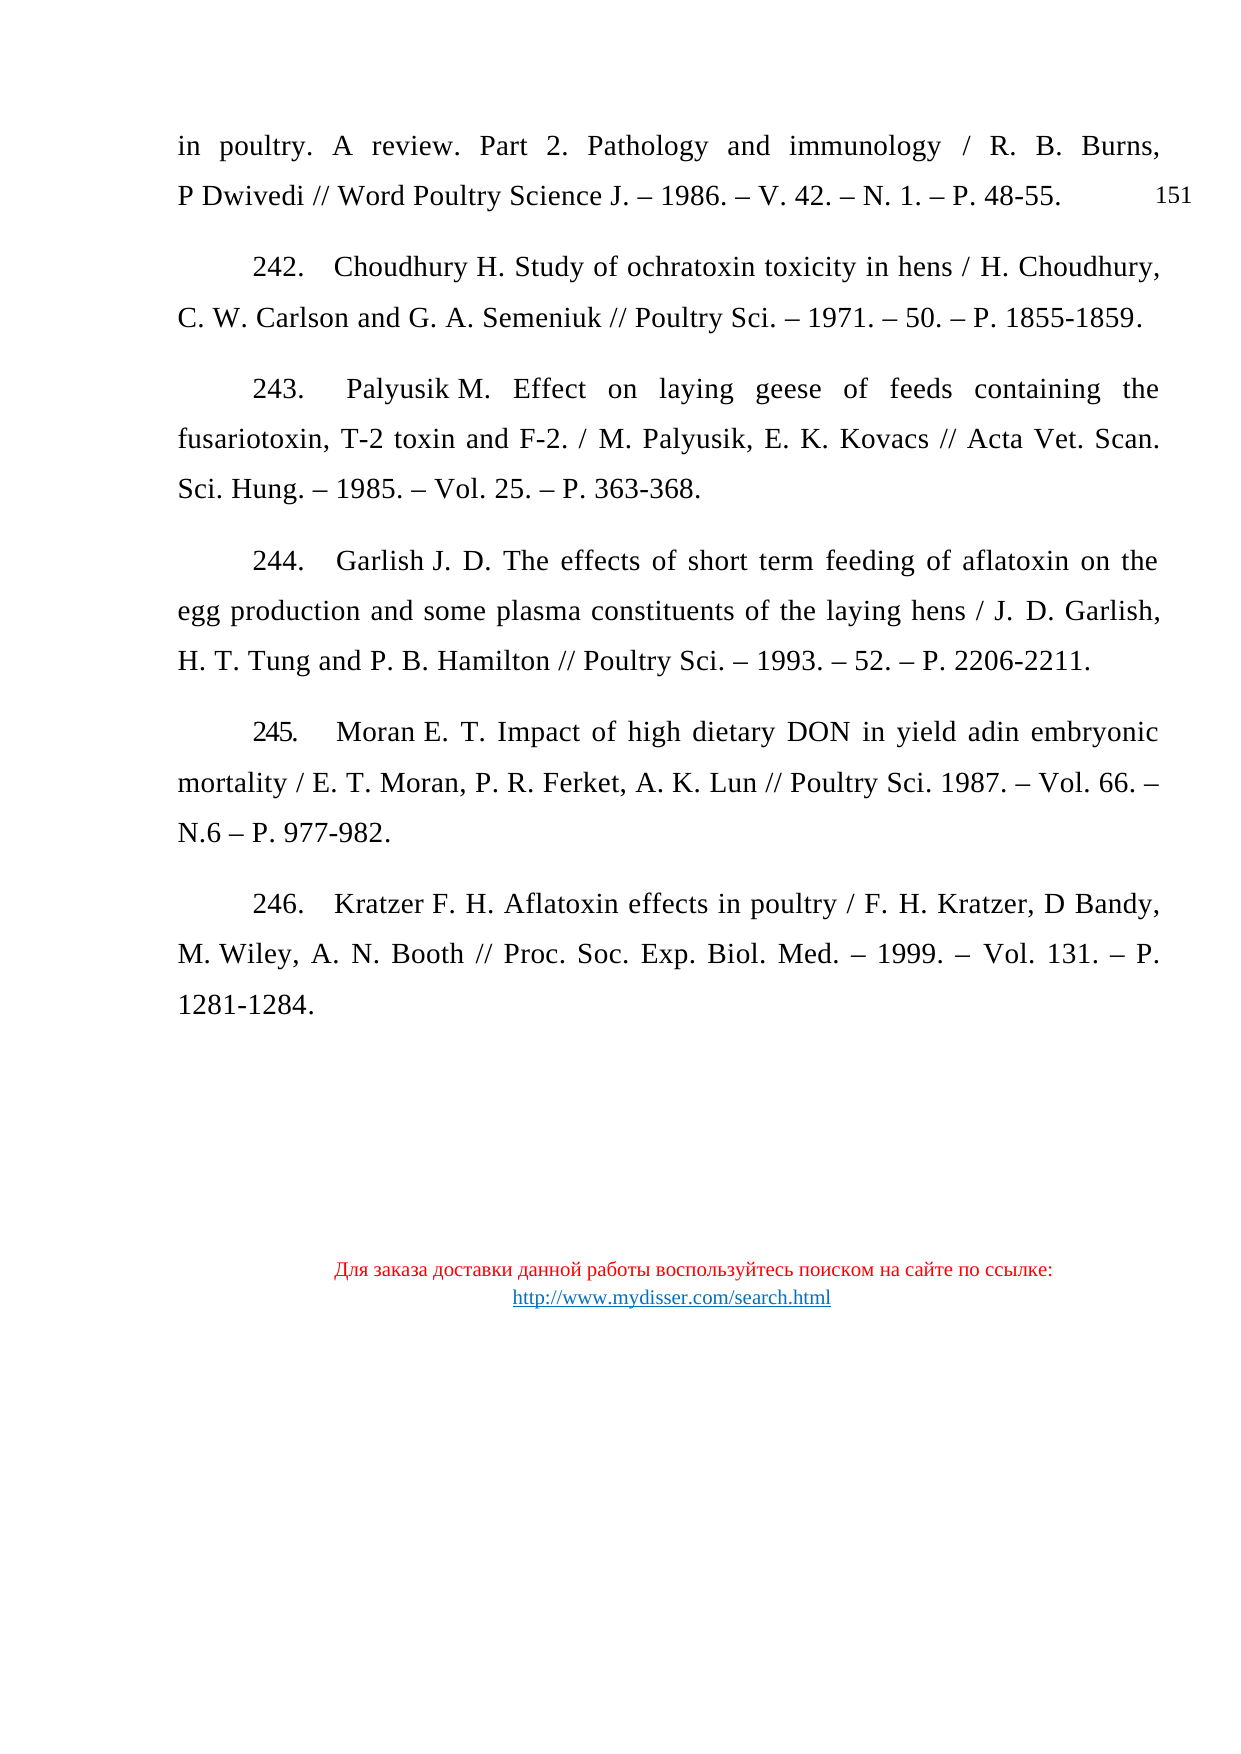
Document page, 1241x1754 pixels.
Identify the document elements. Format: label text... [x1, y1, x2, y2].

text Для заказа доставки данной работы воспользуйтесь поиском на сайте по ссылке: http://www.mydisser.com/search.html [177, 1257, 1167, 1309]
list Garlish J. D. The effects of short term feeding of aflatoxin on the egg production and some plasma constituents of the laying hens / J. D. Garlish, H. T. Tung and P. B. Hamilton // Poultry Sci. – 1993. – 52. – P. 2206-2211. [177, 543, 1161, 677]
list Choudhury H. Study of ochratoxin toxicity in hens / H. Choudhury, C. W. Carlson and G. A. Semeniuk // Poultry Sci. – 1971. – 50. – P. 1855-1859. [177, 249, 1161, 333]
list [177, 128, 1161, 212]
list Kratzer F. H. Aflatoxin effects in poultry / F. H. Kratzer, D Bandy, M. Wiley, A. N. Booth // Proc. Soc. Exp. Biol. Med. – 1999. – Vol. 131. – P. 1281-1284. [177, 886, 1161, 1021]
list Palyusik M. Effect on laying geese of feeds containing the fusariotoxin, T-2 toxin and F-2. / M. Palyusik, E. K. Kovacs // Acta Vet. Scan. Sci. Hung. – 1985. – Vol. 25. – P. 363-368. [177, 371, 1161, 505]
list Moran E. T. Impact of high dietary DON in yield adin embryonic mortality / E. T. Moran, P. R. Ferket, A. K. Lun // Poultry Sci. 1987. – Vol. 66. – N.6 – P. 977-982. [177, 714, 1161, 849]
